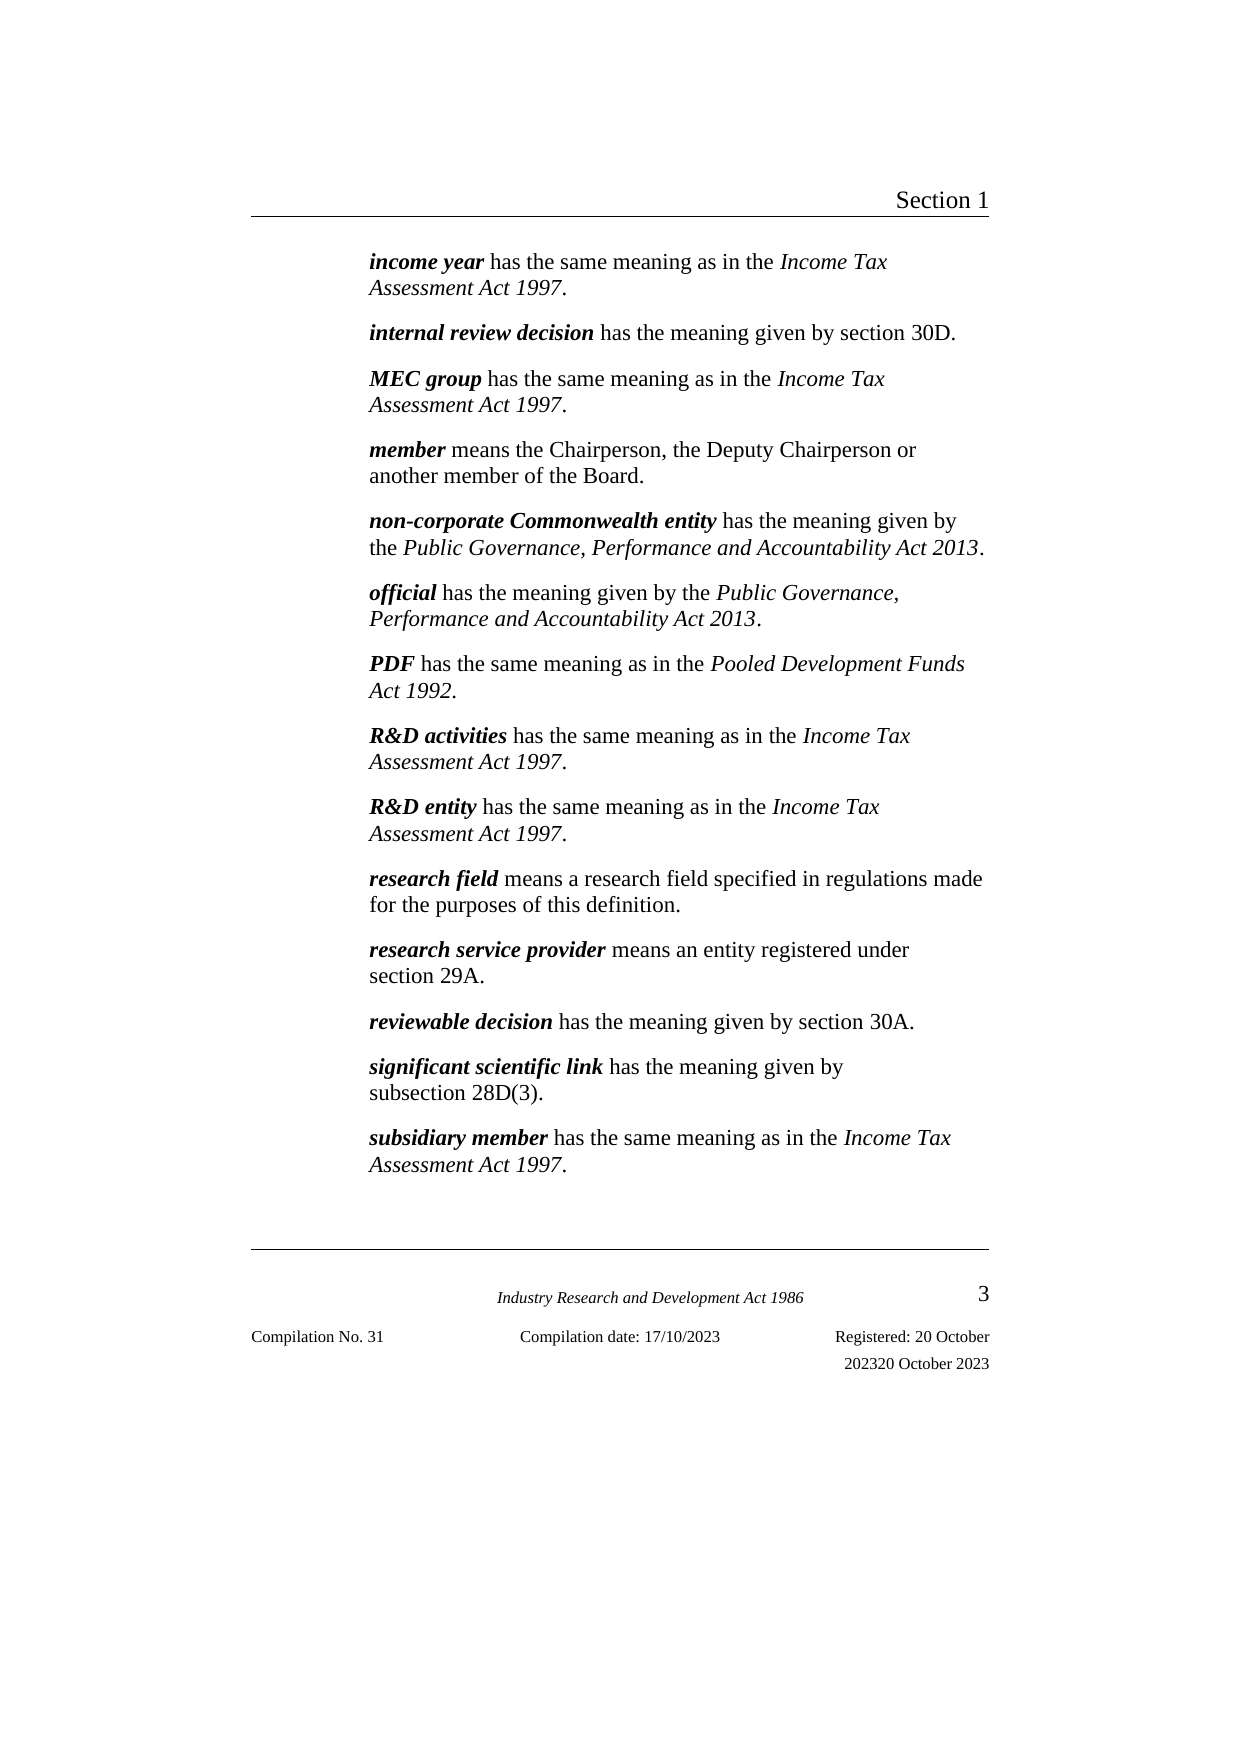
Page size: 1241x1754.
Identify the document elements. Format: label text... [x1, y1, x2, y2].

text R&D entity has the same meaning as in the Income Tax Assessment Act 1997. [369, 793, 989, 846]
text reviewable decision has the meaning given by section 30A. [369, 1008, 989, 1034]
text MEC group has the same meaning as in the Income Tax Assessment Act 1997. [369, 364, 989, 417]
text research field means a research field specified in regulations made for the purposes of this definition. [369, 865, 989, 917]
text research service provider means an entity registered under section 29A. [369, 936, 989, 989]
text official has the meaning given by the Public Governance, Performance and Accountability Act 2013. [369, 579, 989, 632]
text significant scientific link has the meaning given by subsection 28D(3). [369, 1053, 989, 1106]
text subsidiary member has the same meaning as in the Income Tax Assessment Act 1997. [369, 1124, 989, 1177]
text internal review decision has the meaning given by section 30D. [369, 319, 989, 346]
text PDF has the same meaning as in the Pooled Development Funds Act 1992. [369, 650, 989, 703]
text non-corporate Commonwealth entity has the meaning given by the Public Governance, Performance and Accountability Act 2013. [369, 507, 989, 560]
text member means the Chairperson, the Deputy Chairperson or another member of the Board. [369, 436, 989, 489]
text income year has the same meaning as in the Income Tax Assessment Act 1997. [369, 248, 989, 301]
text R&D activities has the same meaning as in the Income Tax Assessment Act 1997. [369, 722, 989, 774]
